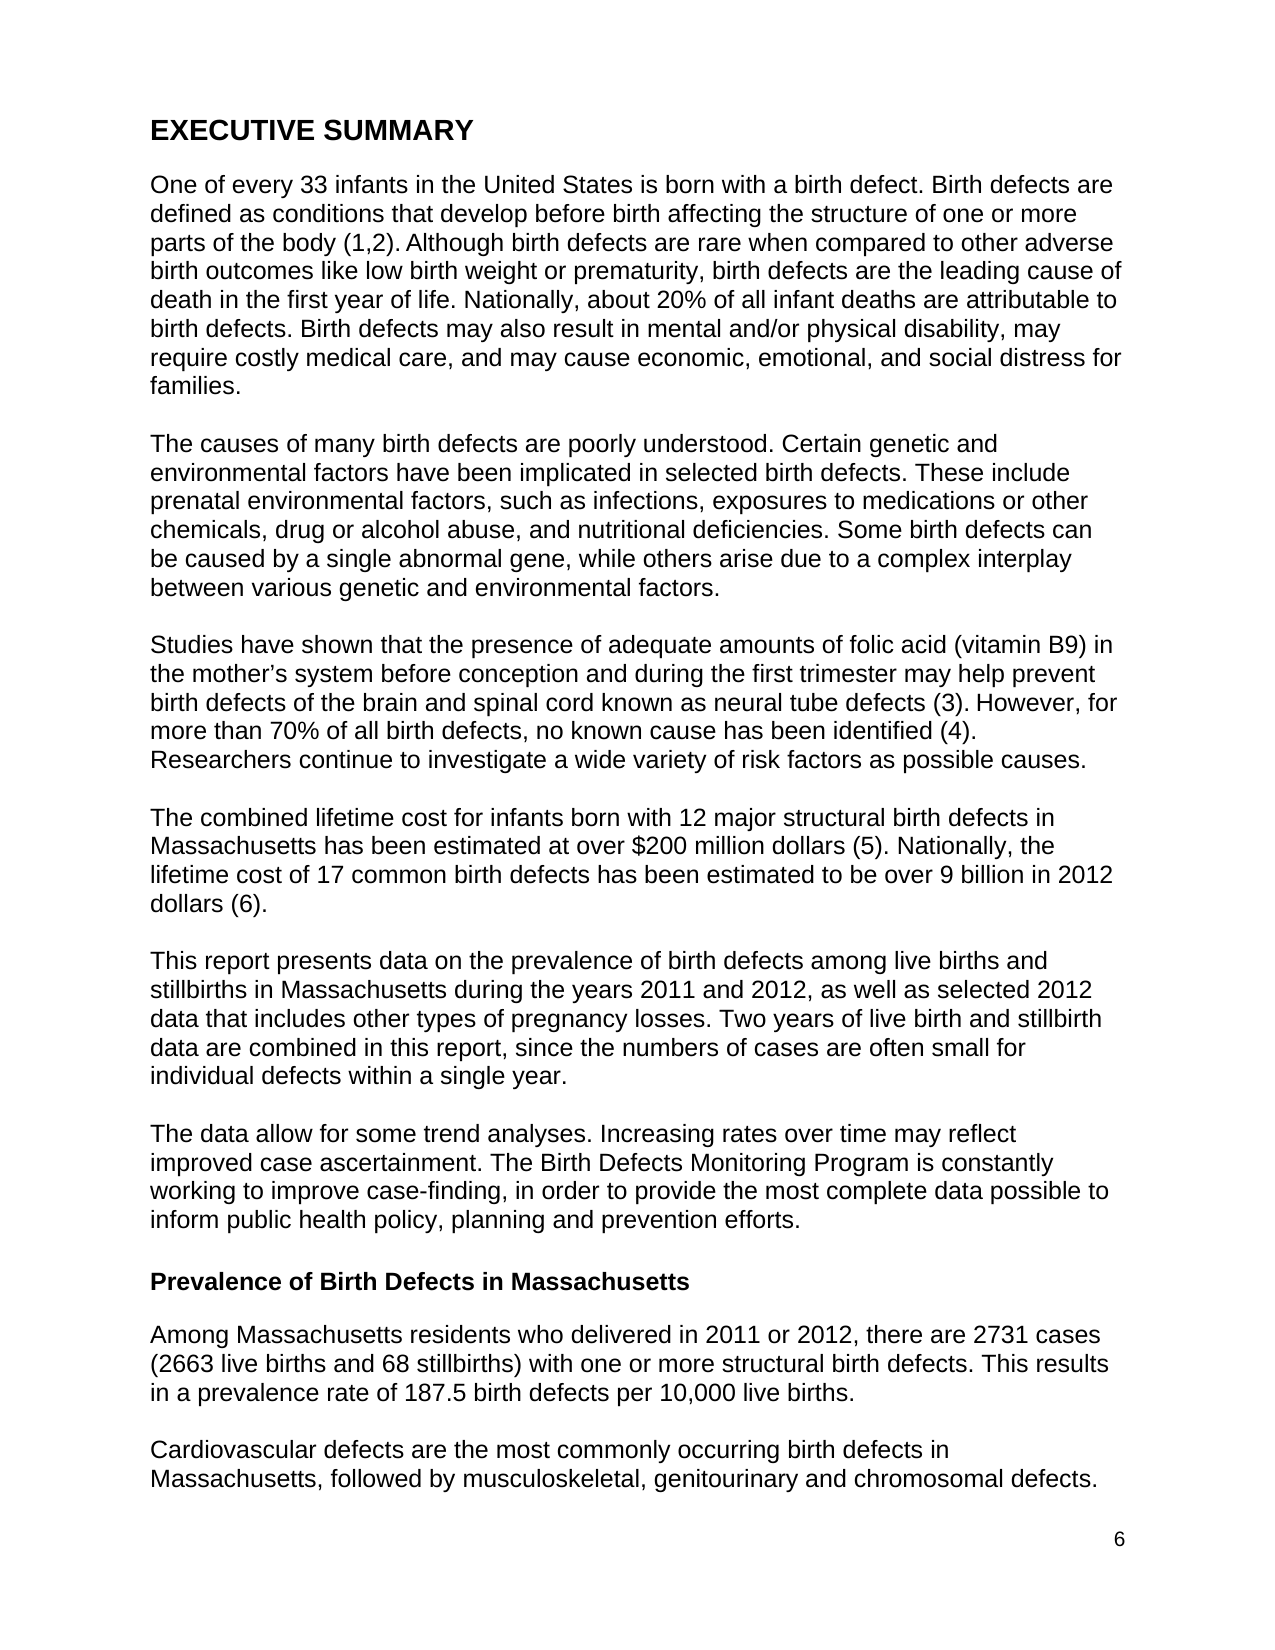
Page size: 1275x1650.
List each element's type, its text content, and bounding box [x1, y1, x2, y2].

text The data allow for some trend analyses. Increasing rates over time may reflect improved case ascertainment. The Birth Defects Monitoring Program is constantly working to improve case-finding, in order to provide the most complete data possible to inform public health policy, planning and prevention efforts. [150, 1119, 1125, 1234]
subtitle This report presents data on the prevalence of birth defects among live births and stillbirths in Massachusetts during the years 2011 and 2012, as well as selected 2012 data that includes other types of pregnancy losses. Two years of live birth and stillbirth data are combined in this report, since the numbers of cases are often small for individual defects within a single year. [150, 946, 1125, 1090]
text The causes of many birth defects are poorly understood. Certain genetic and environmental factors have been implicated in selected birth defects. These include prenatal environmental factors, such as infections, exposures to medications or other chemicals, drug or alcohol abuse, and nutritional deficiencies. Some birth defects can be caused by a single abnormal gene, while others arise due to a complex interplay between various genetic and environmental factors. [150, 429, 1125, 601]
text Cardiovascular defects are the most commonly occurring birth defects in Massachusetts, followed by musculoskeletal, genitourinary and chromosomal defects. [150, 1435, 1125, 1493]
text Among Massachusetts residents who delivered in 2011 or 2012, there are 2731 cases (2663 live births and 68 stillbirths) with one or more structural birth defects. This results in a prevalence rate of 187.5 birth defects per 10,000 live births. [150, 1320, 1125, 1406]
text Prevalence of Birth Defects in Massachusetts [150, 1267, 1125, 1296]
text EXECUTIVE SUMMARY [150, 112, 1125, 146]
text One of every 33 infants in the United States is born with a birth defect. Birth defects are defined as conditions that develop before birth affecting the structure of one or more parts of the body (1,2). Although birth defects are rare when compared to other adverse birth outcomes like low birth weight or prematurity, birth defects are the leading cause of death in the first year of life. Nationally, about 20% of all infant deaths are attributable to birth defects. Birth defects may also result in mental and/or physical disability, may require costly medical care, and may cause economic, emotional, and social distress for families. [150, 170, 1125, 400]
text Studies have shown that the presence of adequate amounts of folic acid (vitamin B9) in the mother’s system before conception and during the first trimester may help prevent birth defects of the brain and spinal cord known as neural tube defects (3). However, for more than 70% of all birth defects, no known cause has been identified (4). Researchers continue to investigate a wide variety of risk factors as possible causes. [150, 630, 1125, 774]
text The combined lifetime cost for infants born with 12 major structural birth defects in Massachusetts has been estimated at over $200 million dollars (5). Nationally, the lifetime cost of 17 common birth defects has been estimated to be over 9 billion in 2012 dollars (6). [150, 802, 1125, 917]
